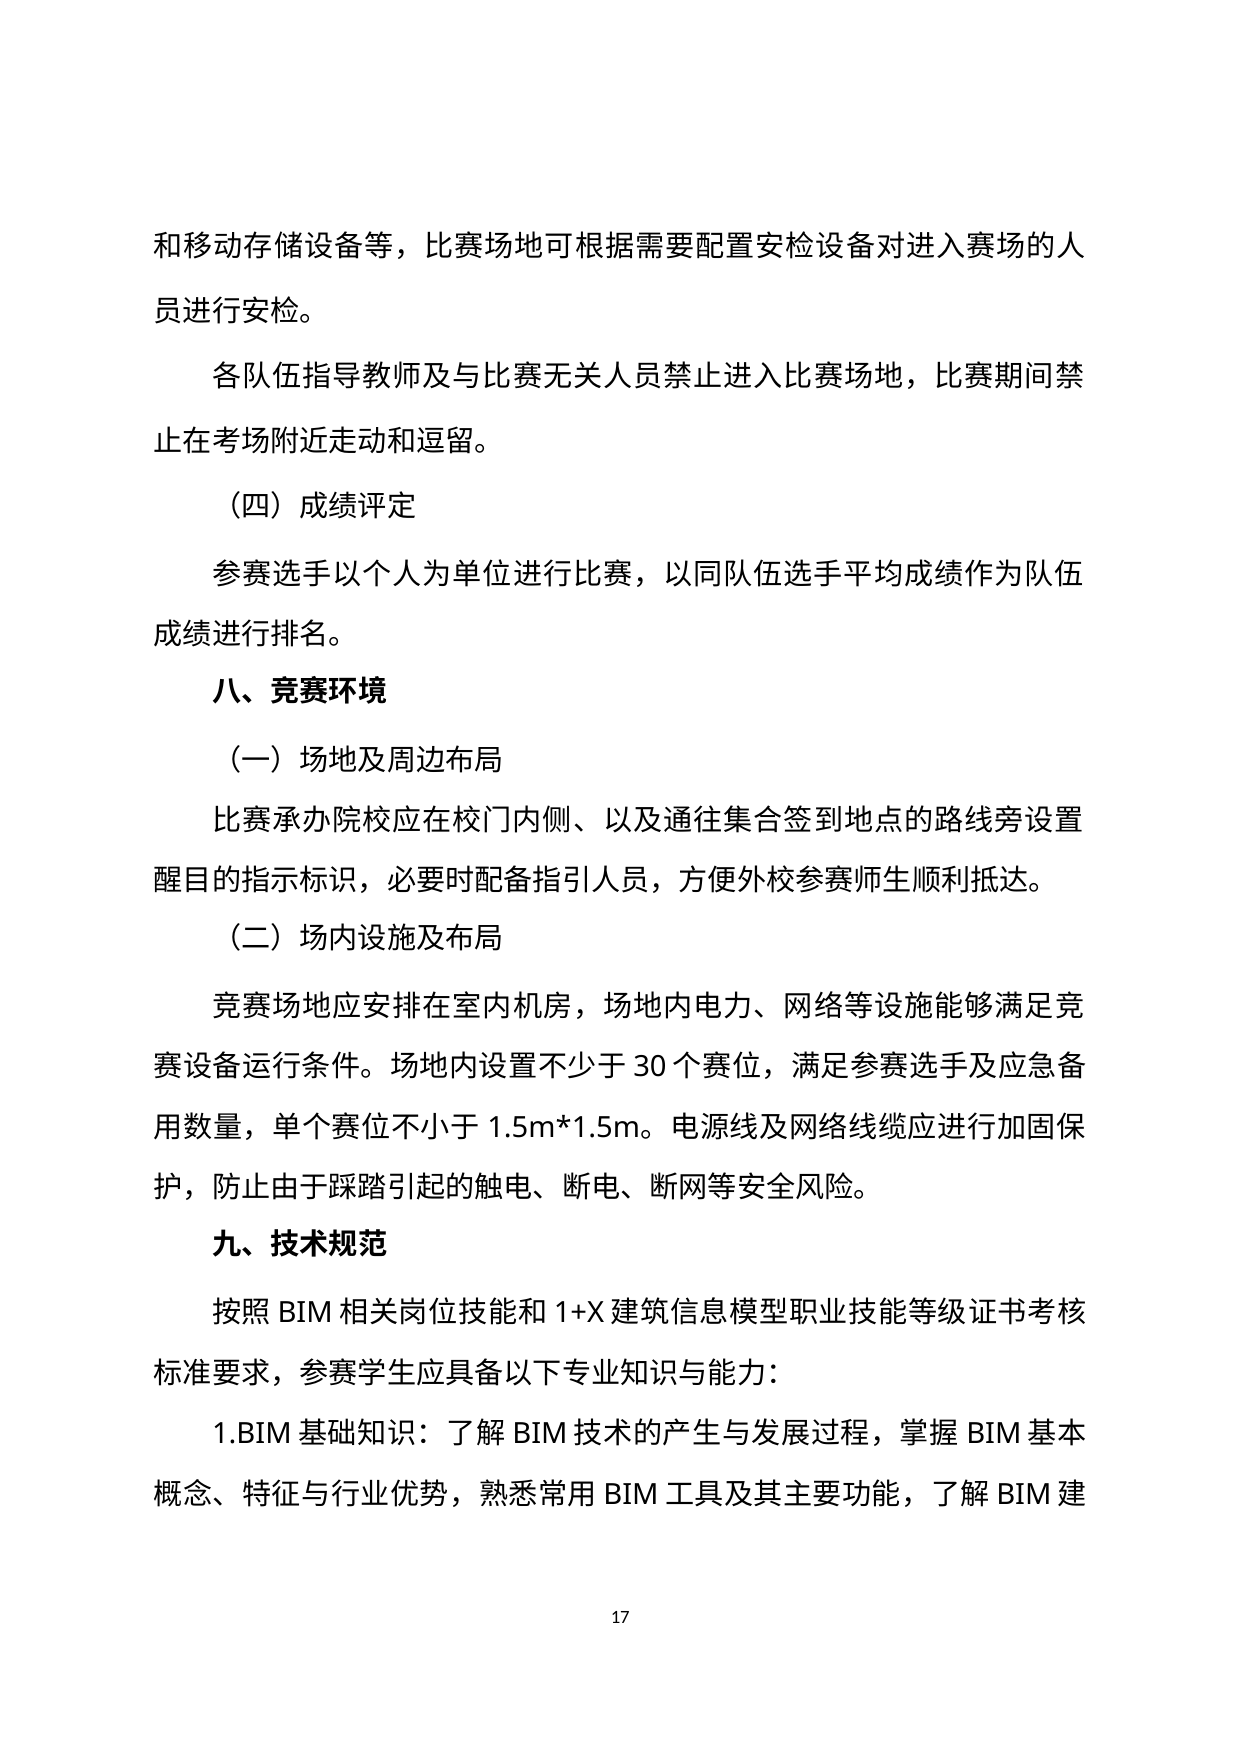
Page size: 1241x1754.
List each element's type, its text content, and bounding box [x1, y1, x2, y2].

text （一）场地及周边布局 [153, 722, 1087, 782]
text （四）成绩评定 [153, 471, 1087, 536]
text 九、技术规范 [153, 1209, 1087, 1274]
text 竞赛场地应安排在室内机房，场地内电力、网络等设施能够满足竞赛设备运行条件。场地内设置不少于30个赛位，满足参赛选手及应急备用数量，单个赛位不小于1.5m*1.5m。电源线及网络线缆应进行加固保护，防止由于踩踏引起的触电、断电、断网等安全风险。 [153, 968, 1087, 1209]
text 参赛选手以个人为单位进行比赛，以同队伍选手平均成绩作为队伍成绩进行排名。 [153, 536, 1087, 657]
text 八、竞赛环境 [153, 657, 1087, 722]
text （二）场内设施及布局 [153, 903, 1087, 968]
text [153, 1395, 1087, 1516]
text 各队伍指导教师及与比赛无关人员禁止进入比赛场地，比赛期间禁止在考场附近走动和逗留。 [153, 341, 1087, 471]
text 比赛承办院校应在校门内侧、以及通往集合签到地点的路线旁设置醒目的指示标识，必要时配备指引人员，方便外校参赛师生顺利抵达。 [153, 782, 1087, 903]
text 按照BIM相关岗位技能和1+X建筑信息模型职业技能等级证书考核标准要求，参赛学生应具备以下专业知识与能力： [153, 1274, 1087, 1395]
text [153, 211, 1087, 341]
